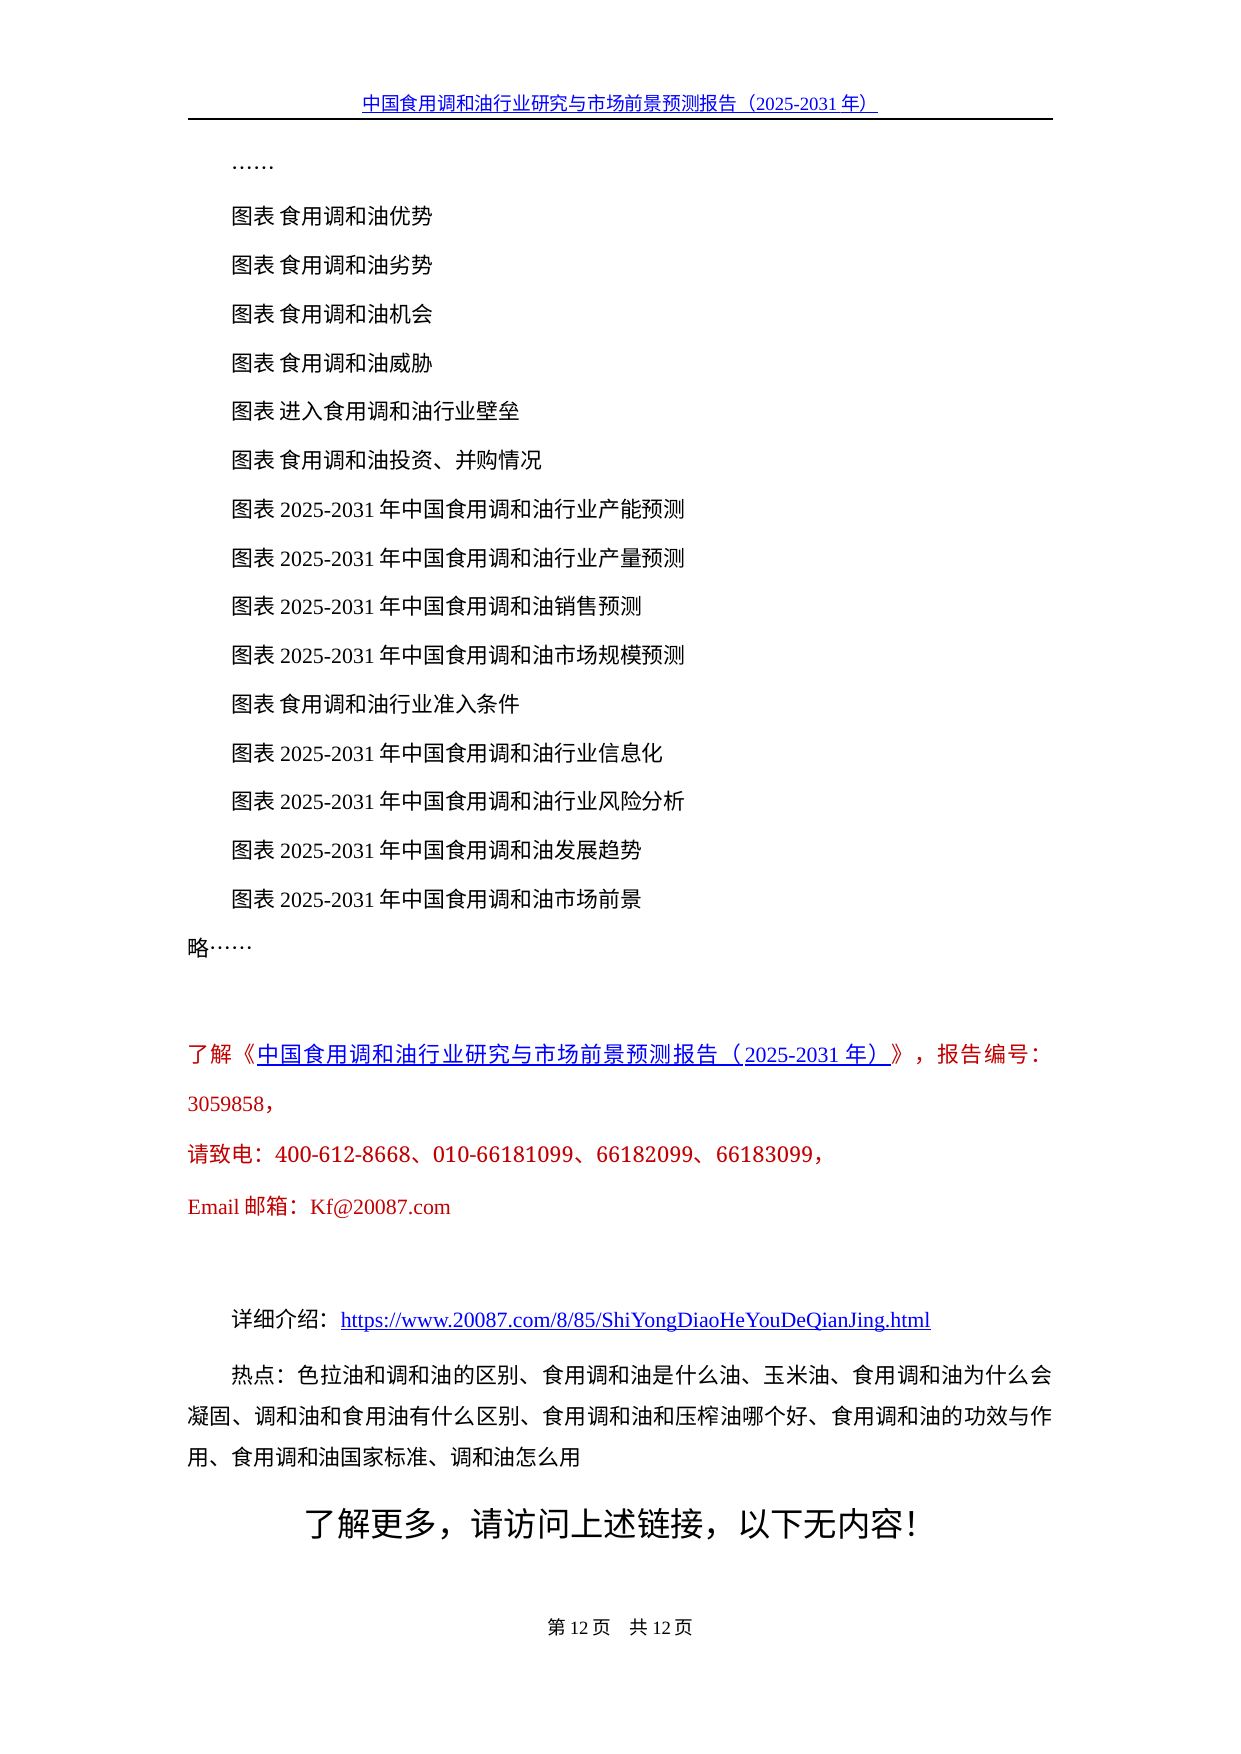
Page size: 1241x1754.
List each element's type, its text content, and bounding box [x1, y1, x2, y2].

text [187, 150, 1053, 963]
text 热点：色拉油和调和油的区别、食用调和油是什么油、玉米油、食用调和油为什么会凝固、调和油和食用油有什么区别、食用调和油和压榨油哪个好、食用调和油的功效与作用、食用调和油国家标准、调和油怎么用 [187, 1358, 1053, 1472]
title 了解更多，请访问上述链接，以下无内容！ [187, 1489, 1053, 1554]
text 详细介绍：https://www.20087.com/8/85/ShiYongDiaoHeYouDeQianJing.html [187, 1301, 1053, 1334]
text 请致电：400-612-8668、010-66181099、66182099、66183099， [187, 1137, 1053, 1169]
text 了解《中国食用调和油行业研究与市场前景预测报告（2025-2031年）》，报告编号：3059858， [187, 1037, 1053, 1118]
text Email邮箱：Kf@20087.com [187, 1188, 1053, 1221]
